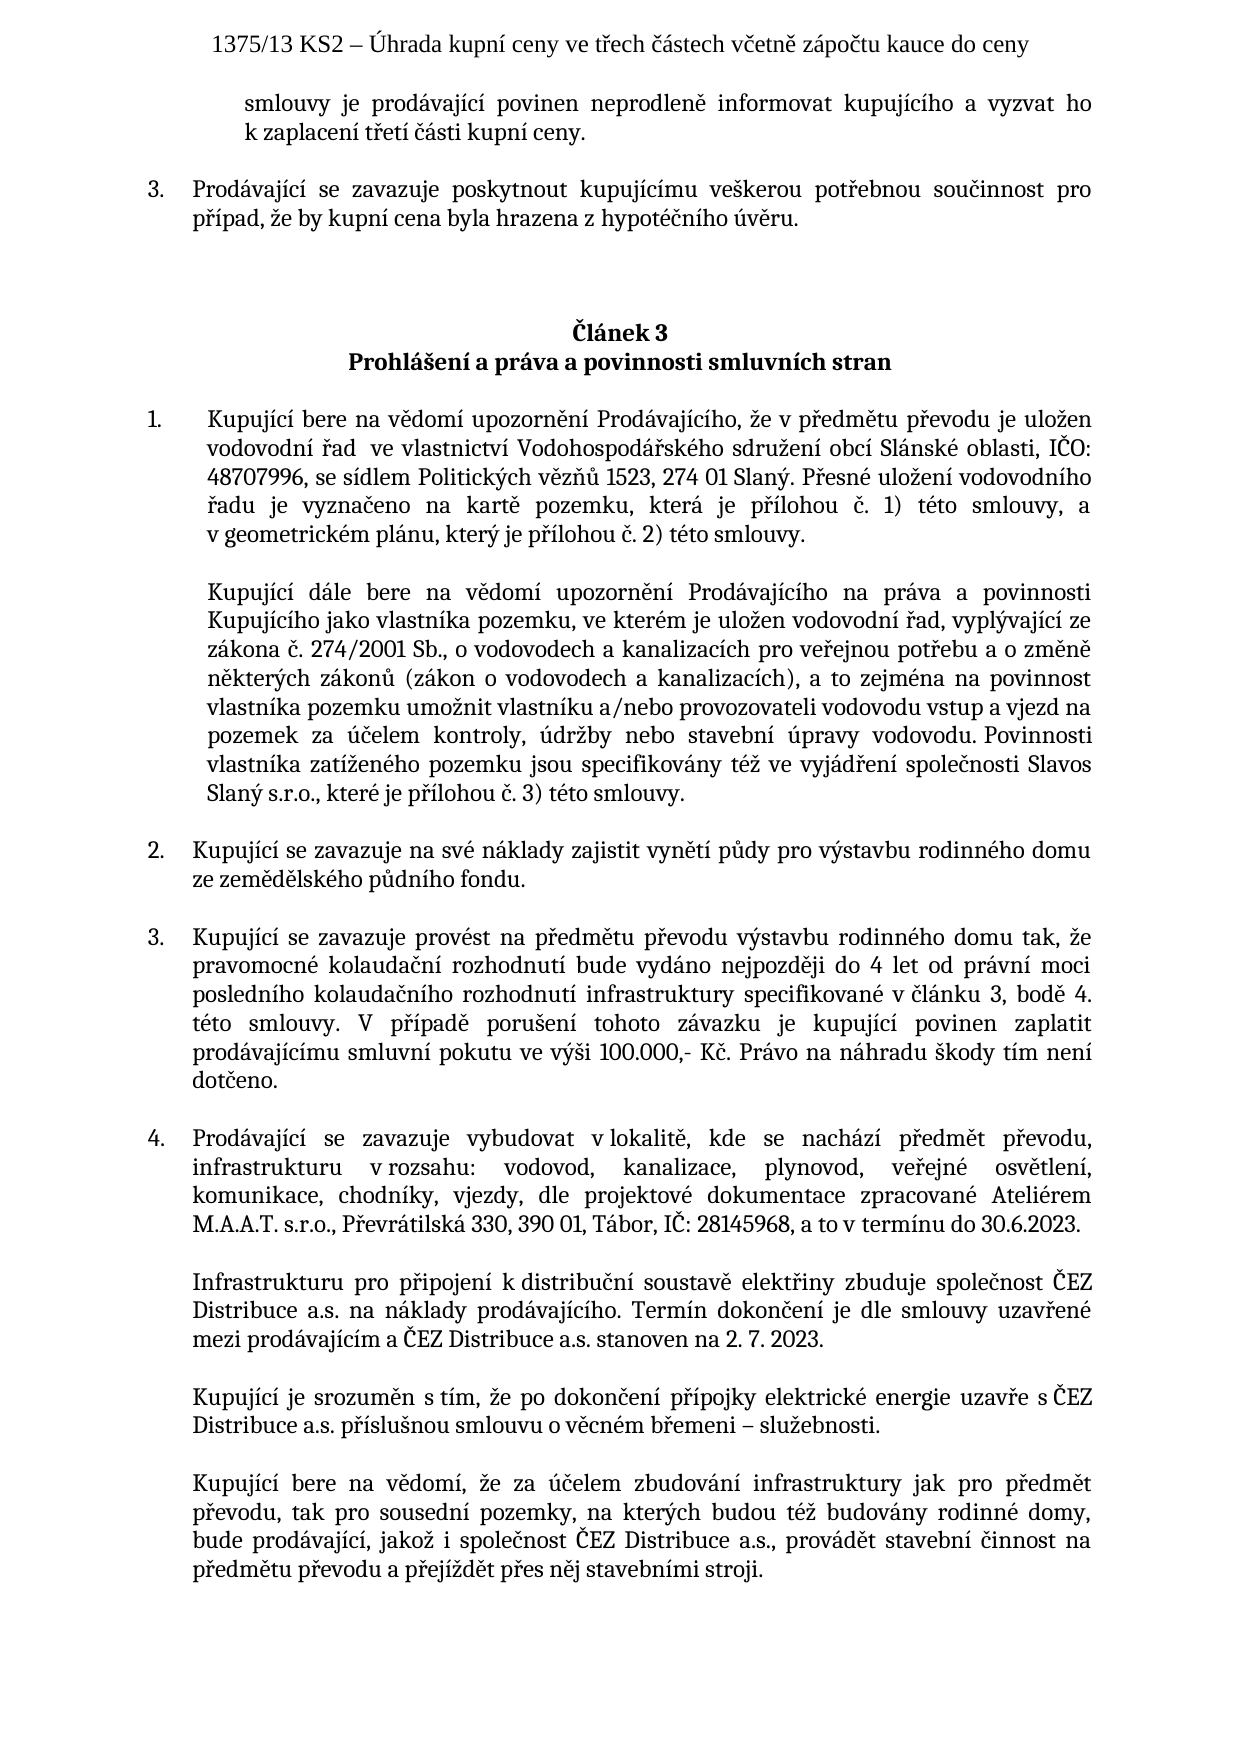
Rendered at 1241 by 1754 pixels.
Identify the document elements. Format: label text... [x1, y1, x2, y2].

list Kupující se zavazuje na své náklady zajistit vynětí půdy pro výstavbu rodinného domu ze zemědělského půdního fondu. [148, 836, 1092, 894]
list Kupující bere na vědomí upozornění Prodávajícího, že v předmětu převodu je uložen vodovodní řad ve vlastnictví Vodohospodářského sdružení obcí Slánské oblasti, IČO: 48707996, se sídlem Politických vězňů 1523, 274 01 Slaný. Přesné uložení vodovodního řadu je vyznačeno na kartě pozemku, která je přílohou č. 1) této smlouvy, a v geometrickém plánu, který je přílohou č. 2) této smlouvy. [148, 405, 1092, 549]
list Kupující dále bere na vědomí upozornění Prodávajícího na práva a povinnosti Kupujícího jako vlastníka pozemku, ve kterém je uložen vodovodní řad, vyplývající ze zákona č. 274/2001 Sb., o vodovodech a kanalizacích pro veřejnou potřebu a o změně některých zákonů (zákon o vodovodech a kanalizacích), a to zejména na povinnost vlastníka pozemku umožnit vlastníku a/nebo provozovateli vodovodu vstup a vjezd na pozemek za účelem kontroly, údržby nebo stavební úpravy vodovodu. Povinnosti vlastníka zatíženého pozemku jsou specifikovány též ve vyjádření společnosti Slavos Slaný s.r.o., které je přílohou č. 3) této smlouvy. [207, 577, 1092, 807]
list Infrastrukturu pro připojení k distribuční soustavě elektřiny zbuduje společnost ČEZ Distribuce a.s. na náklady prodávajícího. Termín dokončení je dle smlouvy uzavřené mezi prodávajícím a ČEZ Distribuce a.s. stanoven na 2. 7. 2023. [192, 1267, 1092, 1354]
list Kupující bere na vědomí, že za účelem zbudování infrastruktury jak pro předmět převodu, tak pro sousední pozemky, na kterých budou též budovány rodinné domy, bude prodávající, jakož i společnost ČEZ Distribuce a.s., provádět stavební činnost na předmětu převodu a přejíždět přes něj stavebními stroji. [192, 1469, 1092, 1584]
text Článek 3 [148, 319, 1092, 347]
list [207, 89, 1092, 146]
list Kupující se zavazuje provést na předmětu převodu výstavbu rodinného domu tak, že pravomocné kolaudační rozhodnutí bude vydáno nejpozději do 4 let od právní moci posledního kolaudačního rozhodnutí infrastruktury specifikované v článku 3, bodě 4. této smlouvy. V případě porušení tohoto závazku je kupující povinen zaplatit prodávajícímu smluvní pokutu ve výši 100.000,- Kč. Právo na náhradu škody tím není dotčeno. [148, 922, 1092, 1095]
list Prodávající se zavazuje vybudovat v lokalitě, kde se nachází předmět převodu, infrastrukturu v rozsahu: vodovod, kanalizace, plynovod, veřejné osvětlení, komunikace, chodníky, vjezdy, dle projektové dokumentace zpracované Ateliérem M.A.A.T. s.r.o., Převrátilská 330, 390 01, Tábor, IČ: 28145968, a to v termínu do 30.6.2023. [148, 1124, 1092, 1239]
text Prohlášení a práva a povinnosti smluvních stran [148, 347, 1092, 376]
list Prodávající se zavazuje poskytnout kupujícímu veškerou potřebnou součinnost pro případ, že by kupní cena byla hrazena z hypotéčního úvěru. [148, 175, 1092, 232]
list Kupující je srozuměn s tím, že po dokončení přípojky elektrické energie uzavře s ČEZ Distribuce a.s. příslušnou smlouvu o věcném břemeni – služebnosti. [192, 1382, 1092, 1440]
